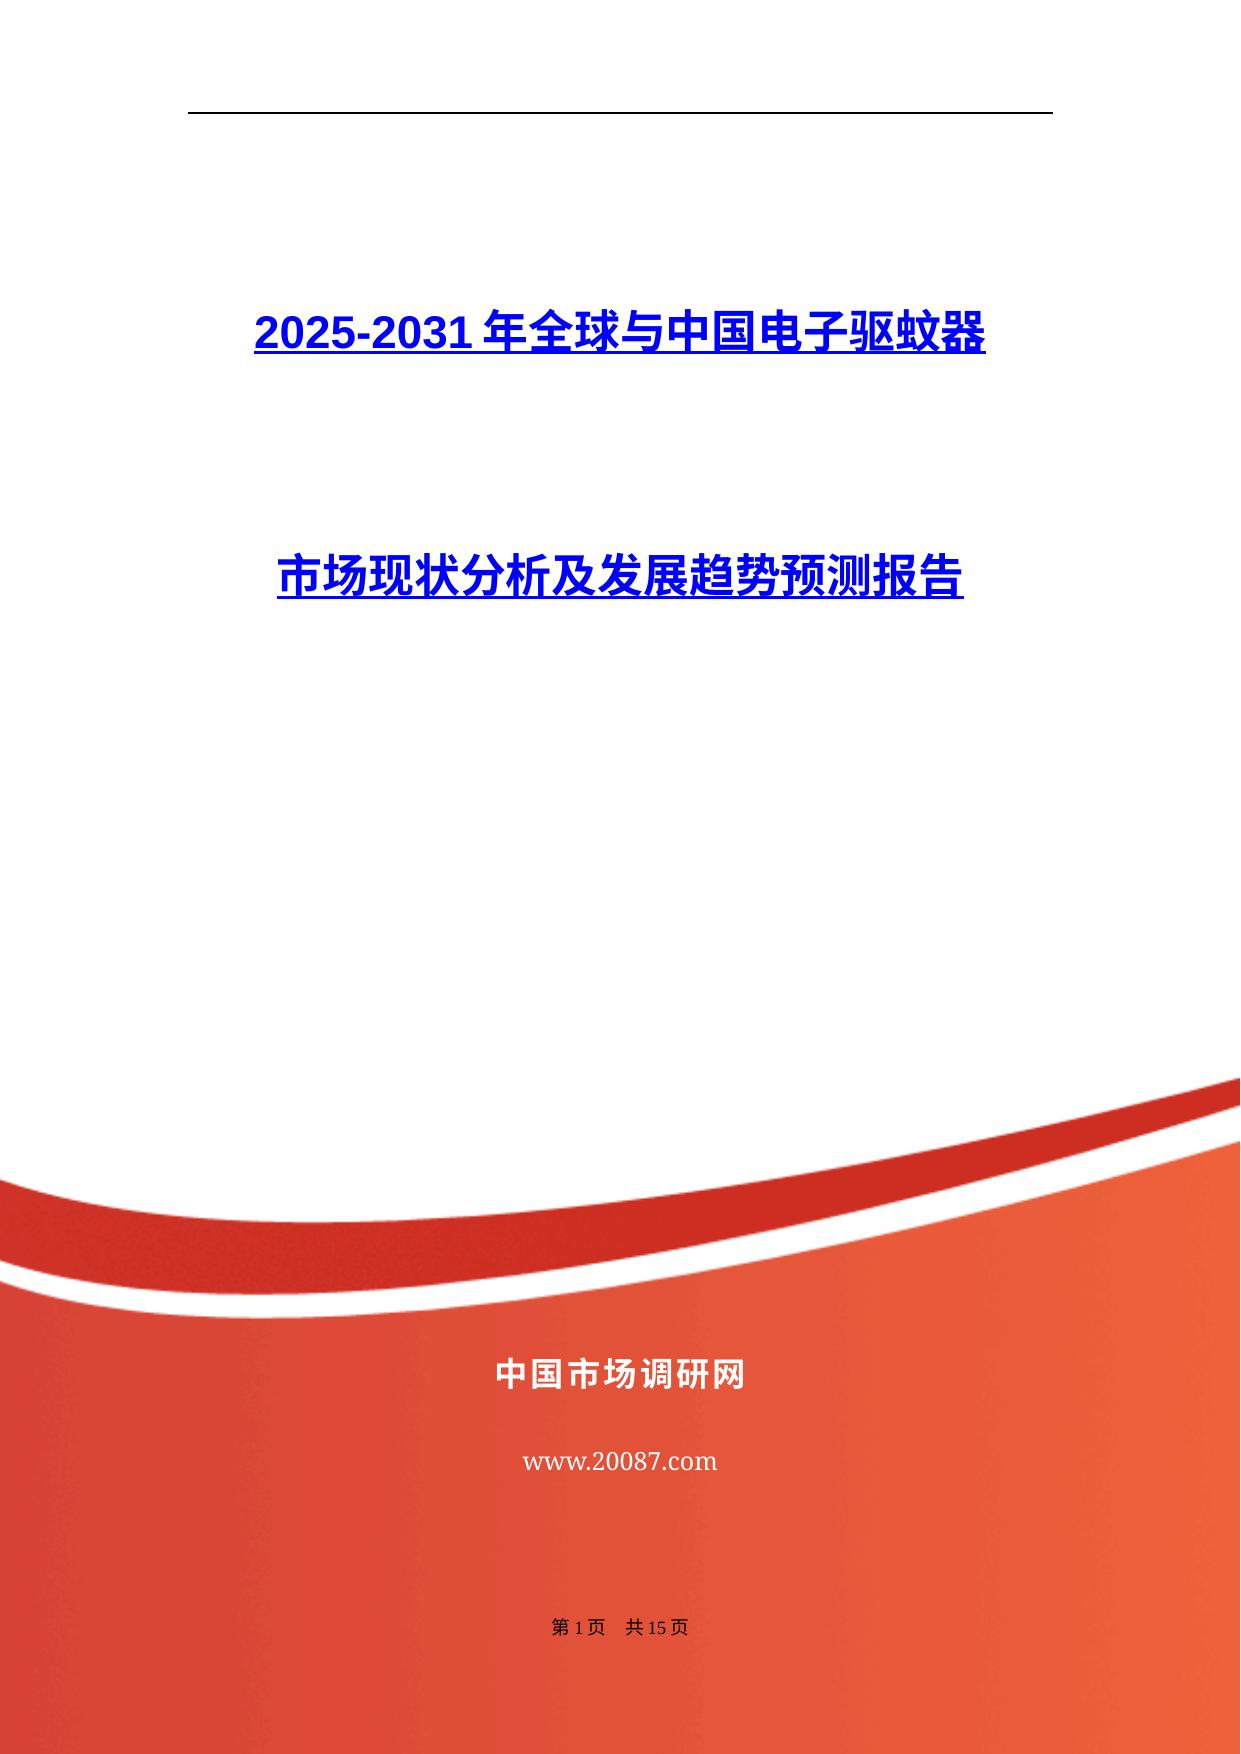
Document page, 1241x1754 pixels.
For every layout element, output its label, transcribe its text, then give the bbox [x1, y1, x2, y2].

picture [0, 1006, 1241, 1754]
table_header 2025-2031年全球与中国电子驱蚊器市场现状分析及发展趋势预测报告 [188, 207, 1053, 773]
text www.20087.com [187, 1428, 1053, 1493]
subtitle 中国市场调研网 [187, 1339, 1053, 1404]
